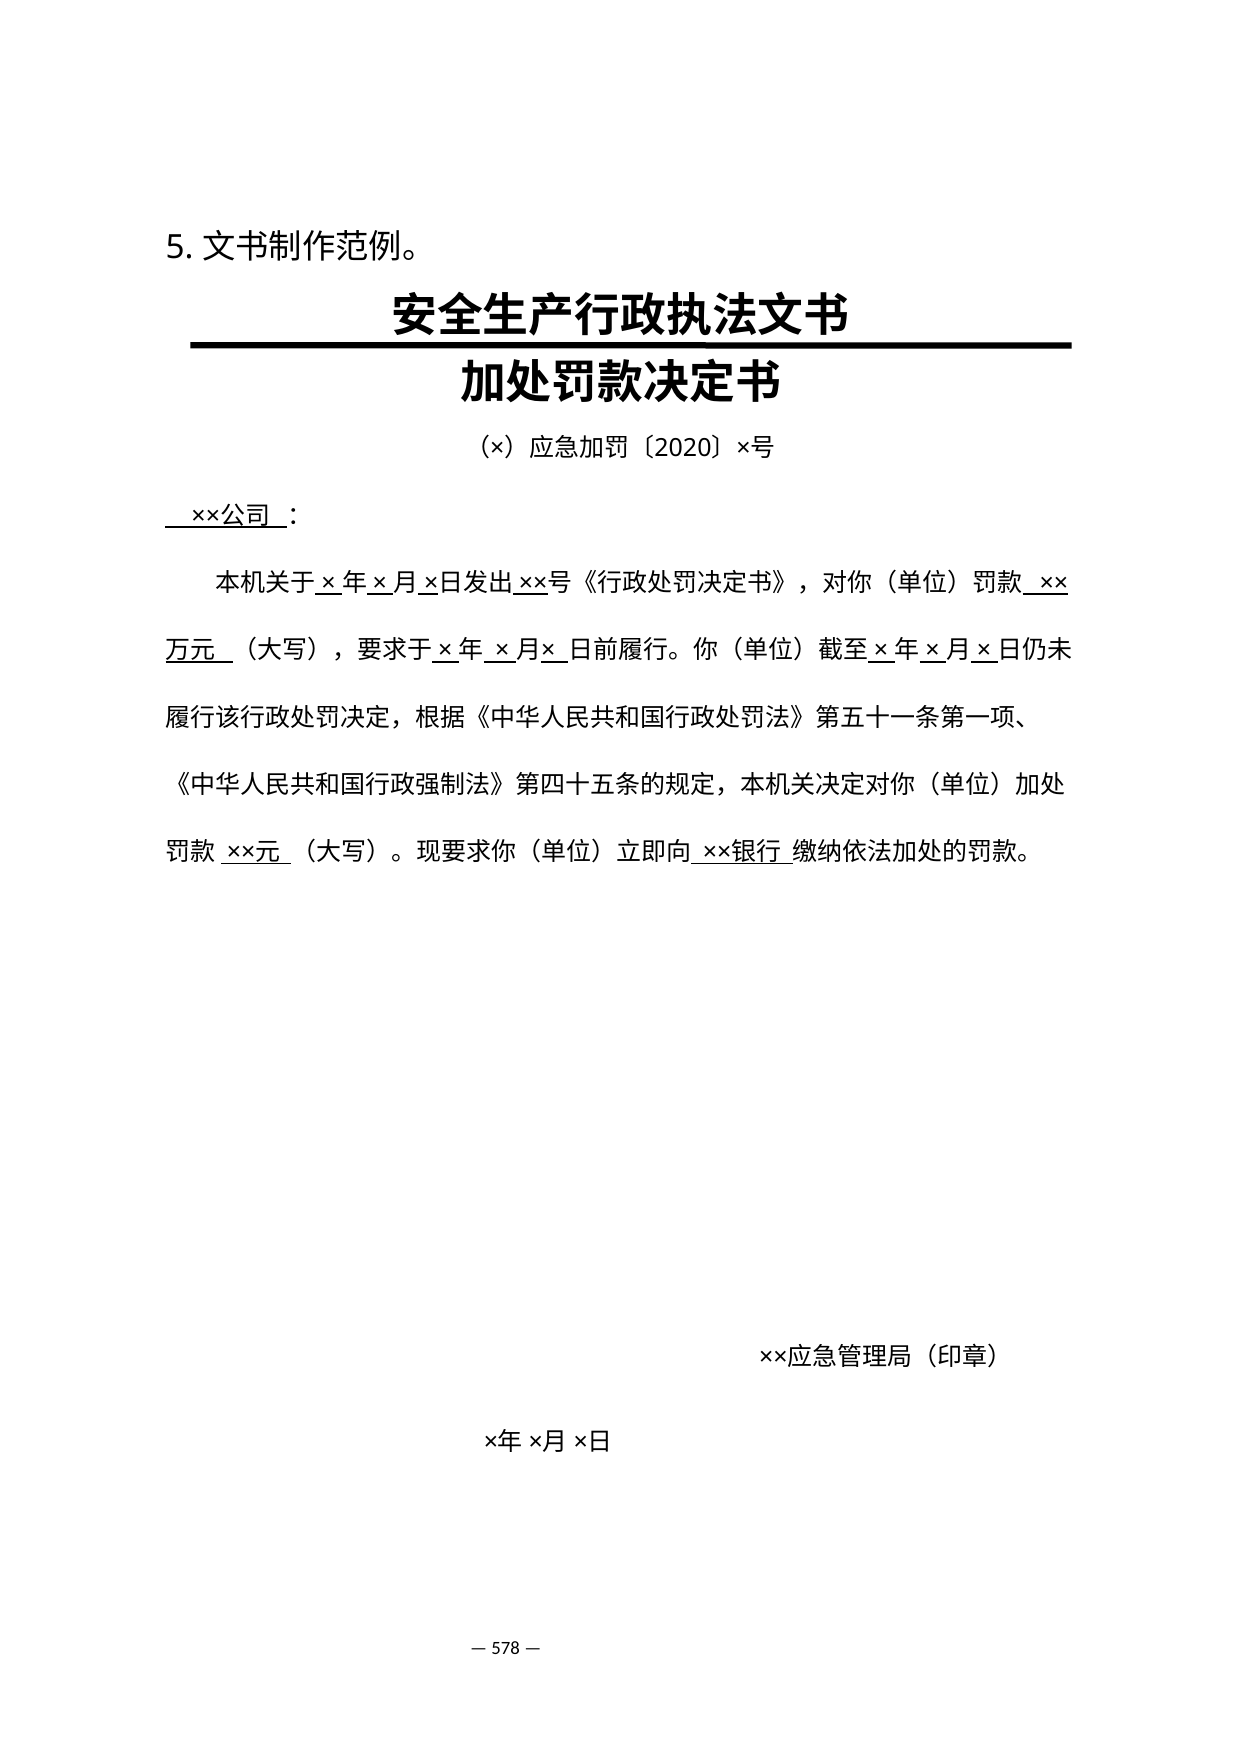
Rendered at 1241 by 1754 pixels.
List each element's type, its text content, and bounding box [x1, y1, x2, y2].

text ××应急管理局（印章） [165, 1321, 1012, 1388]
text 加处罚款决定书 [165, 345, 1075, 412]
text 5. 文书制作范例。 [165, 211, 1075, 278]
text （×）应急加罚〔2020〕×号 [165, 412, 1075, 480]
text ×年 ×月 ×日 [165, 1406, 1075, 1473]
text ××公司 ： [165, 480, 1075, 547]
text 本机关于 × 年 × 月 ×日发出 ××号《行政处罚决定书》，对你（单位）罚款 ××万元 （大写），要求于 × 年 × 月× 日前履行。你（单位）截至 × 年 × 月 × 日仍未履行该行政处罚决定，根据《中华人民共和国行政处罚法》第五十一条第一项、《中华人民共和国行政强制法》第四十五条的规定，本机关决定对你（单位）加处罚款 ××元 （大写）。现要求你（单位）立即向 ××银行 缴纳依法加处的罚款。 [165, 547, 1075, 883]
text 安全生产行政执法文书 [165, 278, 1075, 345]
